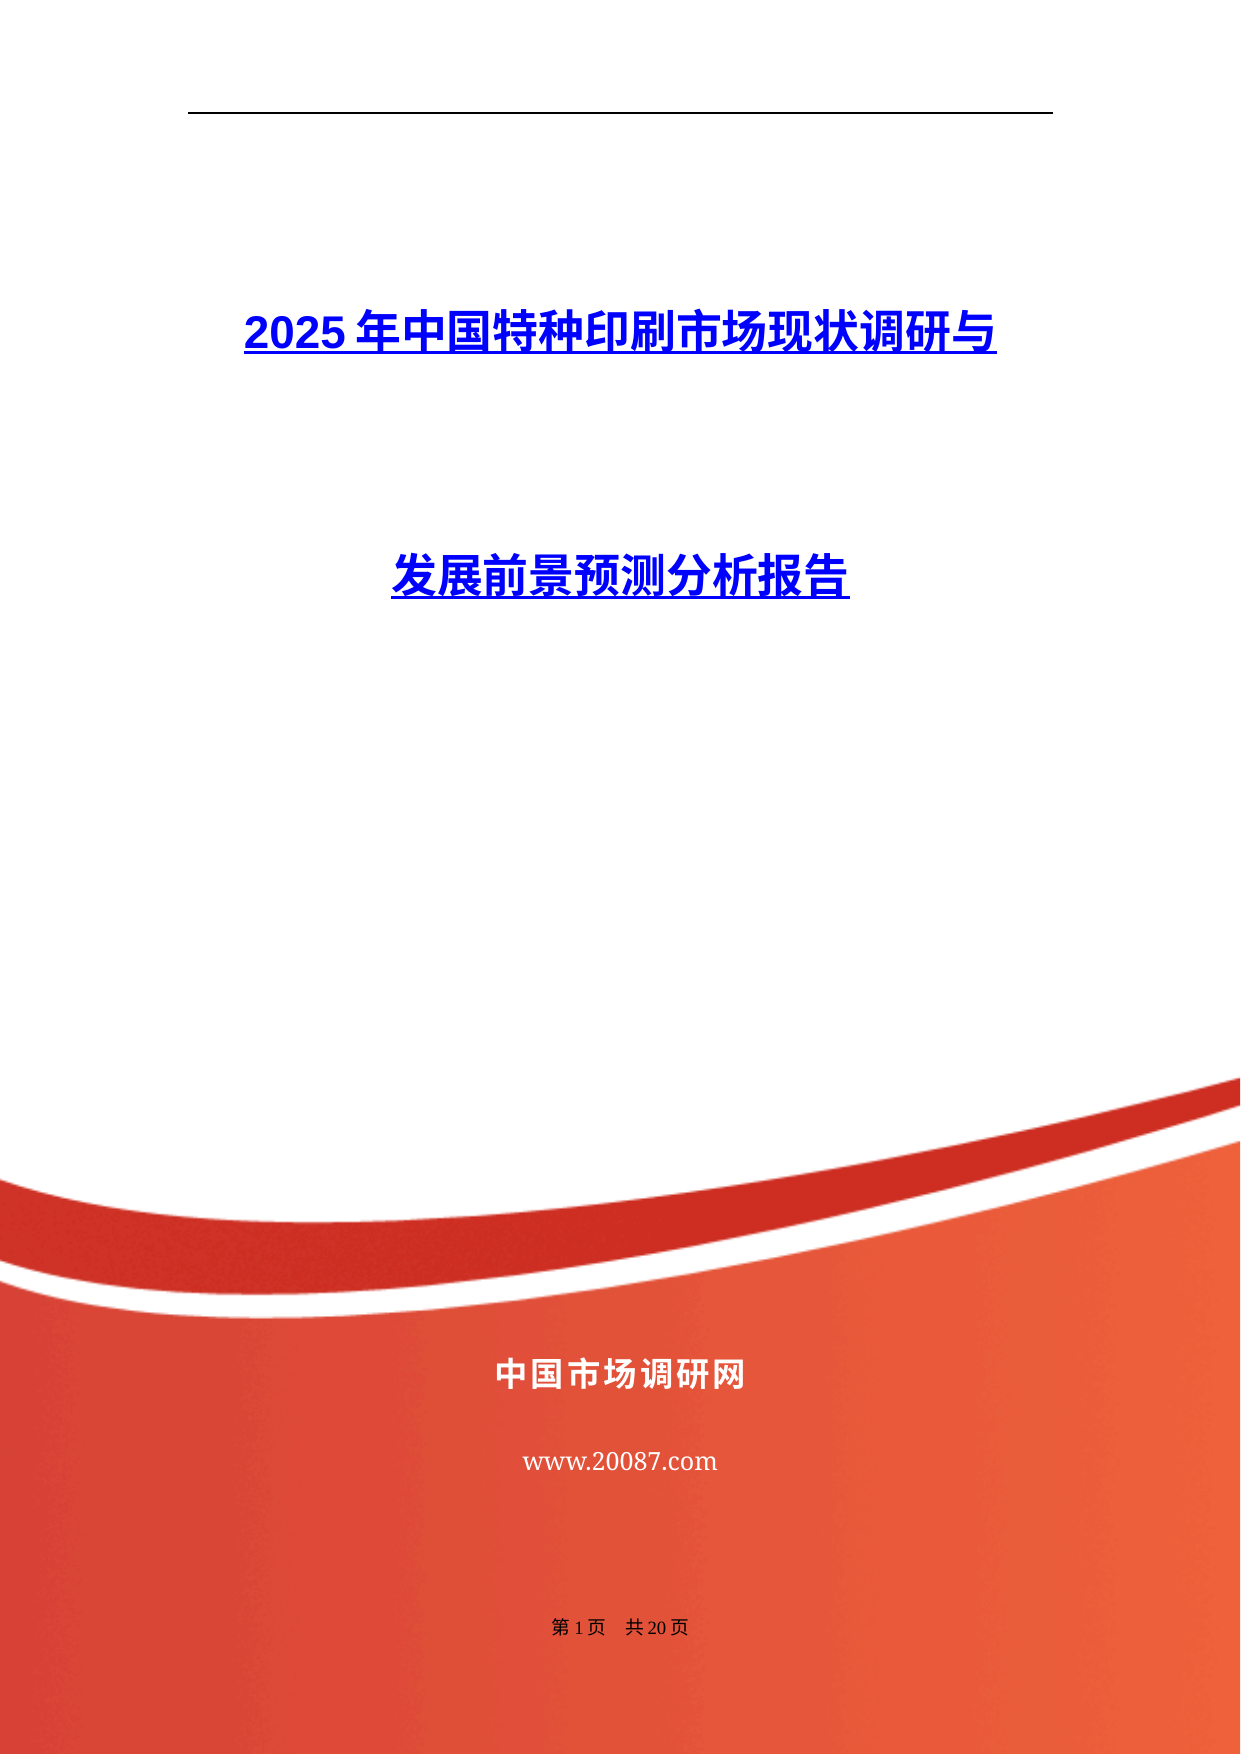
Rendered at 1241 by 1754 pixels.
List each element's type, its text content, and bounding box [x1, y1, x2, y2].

picture [0, 1006, 1241, 1754]
table_header 2025年中国特种印刷市场现状调研与发展前景预测分析报告 [188, 207, 1053, 773]
subtitle 中国市场调研网 [187, 1339, 1053, 1404]
text www.20087.com [187, 1428, 1053, 1493]
